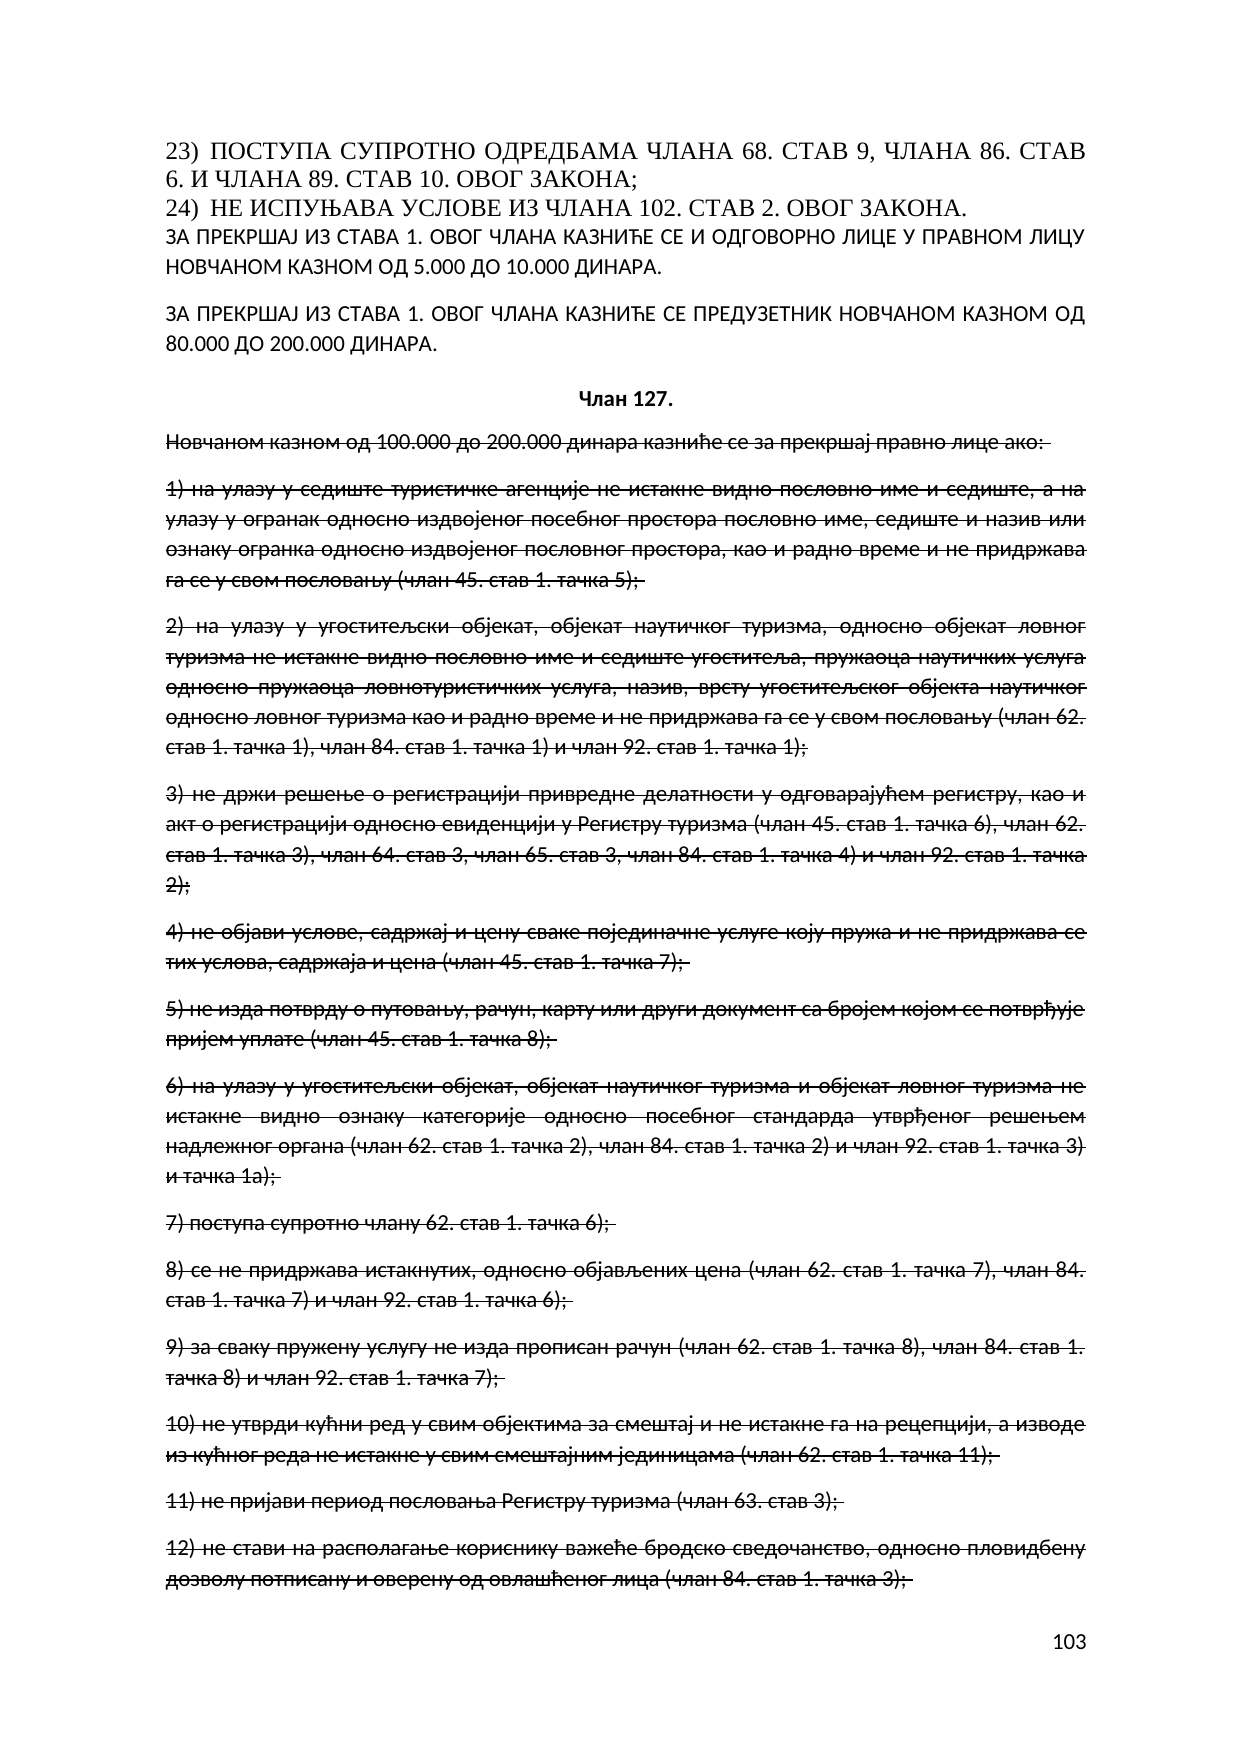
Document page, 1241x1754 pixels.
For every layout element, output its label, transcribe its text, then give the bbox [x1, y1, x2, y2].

text 9) за сваку пружену услугу не изда прописан рачун (члан 62. став 1. тачка 8), члан 84. став 1. тачка 8) и члан 92. став 1. тачка 7); [165, 1332, 1087, 1391]
text Члан 127. [165, 384, 1087, 413]
text 8) се не придржава истакнутих, односно објављених цена (члан 62. став 1. тачка 7), члан 84. став 1. тачка 7) и члан 92. став 1. тачка 6); [165, 1255, 1087, 1314]
text 2) на улазу у угоститељски објекат, објекат наутичког туризма, односно објекат ловног туризма не истакне видно пословно име и седиште угоститеља, пружаоца наутичких услуга односно пружаоца ловнотуристичких услуга, назив, врсту угоститељског објекта наутичког односно ловног туризма као и радно време и не придржава га се у свом пословању (члан 62. став 1. тачка 1), члан 84. став 1. тачка 1) и члан 92. став 1. тачка 1); [165, 688, 1087, 761]
text 11) не пријави период пословања Регистру туризма (члан 63. став 3); [165, 1487, 1087, 1515]
text 10) не утврди кућни ред у свим објектима за смештај и не истакне га на рецепцији, а изводе из кућног реда не истакне у свим смештајним јединицама (члан 62. став 1. тачка 11); [165, 1409, 1087, 1468]
text 3) не држи решење о регистрацији привредне делатности у одговарајућем регистру, као и акт о регистрацији односно евиденцији у Регистру туризма (члан 45. став 1. тачка 6), члан 62. став 1. тачка 3), члан 64. став 3, члан 65. став 3, члан 84. став 1. тачка 4) и члан 92. став 1. тачка 2); [165, 856, 1087, 898]
text 1) на улазу у седиште туристичке агенције не истакне видно пословно име и седиште, а на улазу у огранак односно издвојеног посебног простора пословно име, седиште и назив или ознаку огранка односно издвојеног пословног простора, као и радно време и не придржава га се у свом пословању (члан 45. став 1. тачка 5); [165, 551, 1087, 593]
text 2) на улазу у угоститељски објекат, објекат наутичког туризма, односно објекат ловног туризма не истакне видно пословно име и седиште угоститеља, пружаоца наутичких услуга односно пружаоца ловнотуристичких услуга, назив, врсту угоститељског објекта наутичког односно ловног туризма као и радно време и не придржава га се у свом пословању (члан 62. став 1. тачка 1), члан 84. став 1. тачка 1) и члан 92. став 1. тачка 1); [165, 612, 1087, 687]
list ПОСТУПА СУПРОТНО ОДРЕДБАМА ЧЛАНА 68. СТАВ 9, ЧЛАНА 86. СТАВ 6. И ЧЛАНА 89. СТАВ 10. ОВОГ ЗАКОНА; [165, 136, 1087, 193]
text 4) не објави услове, садржај и цену сваке појединачне услуге коју пружа и не придржава се тих услова, садржаја и цена (члан 45. став 1. тачка 7); [165, 933, 1087, 975]
text 7) поступа супротно члану 62. став 1. тачка 6); [165, 1208, 1087, 1237]
text 4) не објави услове, садржај и цену сваке појединачне услуге коју пружа и не придржава се тих услова, садржаја и цена (члан 45. став 1. тачка 7); [165, 917, 1087, 932]
text 1) на улазу у седиште туристичке агенције не истакне видно пословно име и седиште, а на улазу у огранак односно издвојеног посебног простора пословно име, седиште и назив или ознаку огранка односно издвојеног пословног простора, као и радно време и не придржава га се у свом пословању (члан 45. став 1. тачка 5); [165, 474, 1087, 550]
text ЗА ПРЕКРШАЈ ИЗ СТАВА 1. ОВОГ ЧЛАНА КАЗНИЋЕ СЕ И ОДГОВОРНО ЛИЦЕ У ПРАВНОМ ЛИЦУ НОВЧАНОМ КАЗНОМ ОД 5.000 ДО 10.000 ДИНАРА. [165, 222, 1087, 280]
text ЗА ПРЕКРШАЈ ИЗ СТАВА 1. ОВОГ ЧЛАНА КАЗНИЋЕ СЕ ПРЕДУЗЕТНИК НОВЧАНОМ КАЗНОМ ОД 80.000 ДО 200.000 ДИНАРА. [165, 299, 1087, 357]
text Новчаном казном од 100.000 до 200.000 динара казниће се за прекршај правно лице ако: [165, 427, 1087, 455]
text 12) не стави на располагање кориснику важеће бродско сведочанство, односно пловидбену дозволу потписану и оверену од овлашћеног лица (члан 84. став 1. тачка 3); [165, 1533, 1087, 1592]
text 6) на улазу у угоститељски објекат, објекат наутичког туризма и објекат ловног туризма не истакне видно ознаку категорије односно посебног стандарда утврђеног решењем надлежног органа (члан 62. став 1. тачка 2), члан 84. став 1. тачка 2) и члан 92. став 1. тачка 3) и тачка 1а); [165, 1071, 1087, 1190]
list НЕ ИСПУЊАВА УСЛОВЕ ИЗ ЧЛАНА 102. СТАВ 2. ОВОГ ЗАКОНА. [165, 193, 1087, 222]
text 3) не држи решење о регистрацији привредне делатности у одговарајућем регистру, као и акт о регистрацији односно евиденцији у Регистру туризма (члан 45. став 1. тачка 6), члан 62. став 1. тачка 3), члан 64. став 3, члан 65. став 3, члан 84. став 1. тачка 4) и члан 92. став 1. тачка 2); [165, 779, 1087, 855]
text 5) не изда потврду о путовању, рачун, карту или други документ са бројем којом се потврђује пријем уплате (члан 45. став 1. тачка 8); [165, 994, 1087, 1052]
